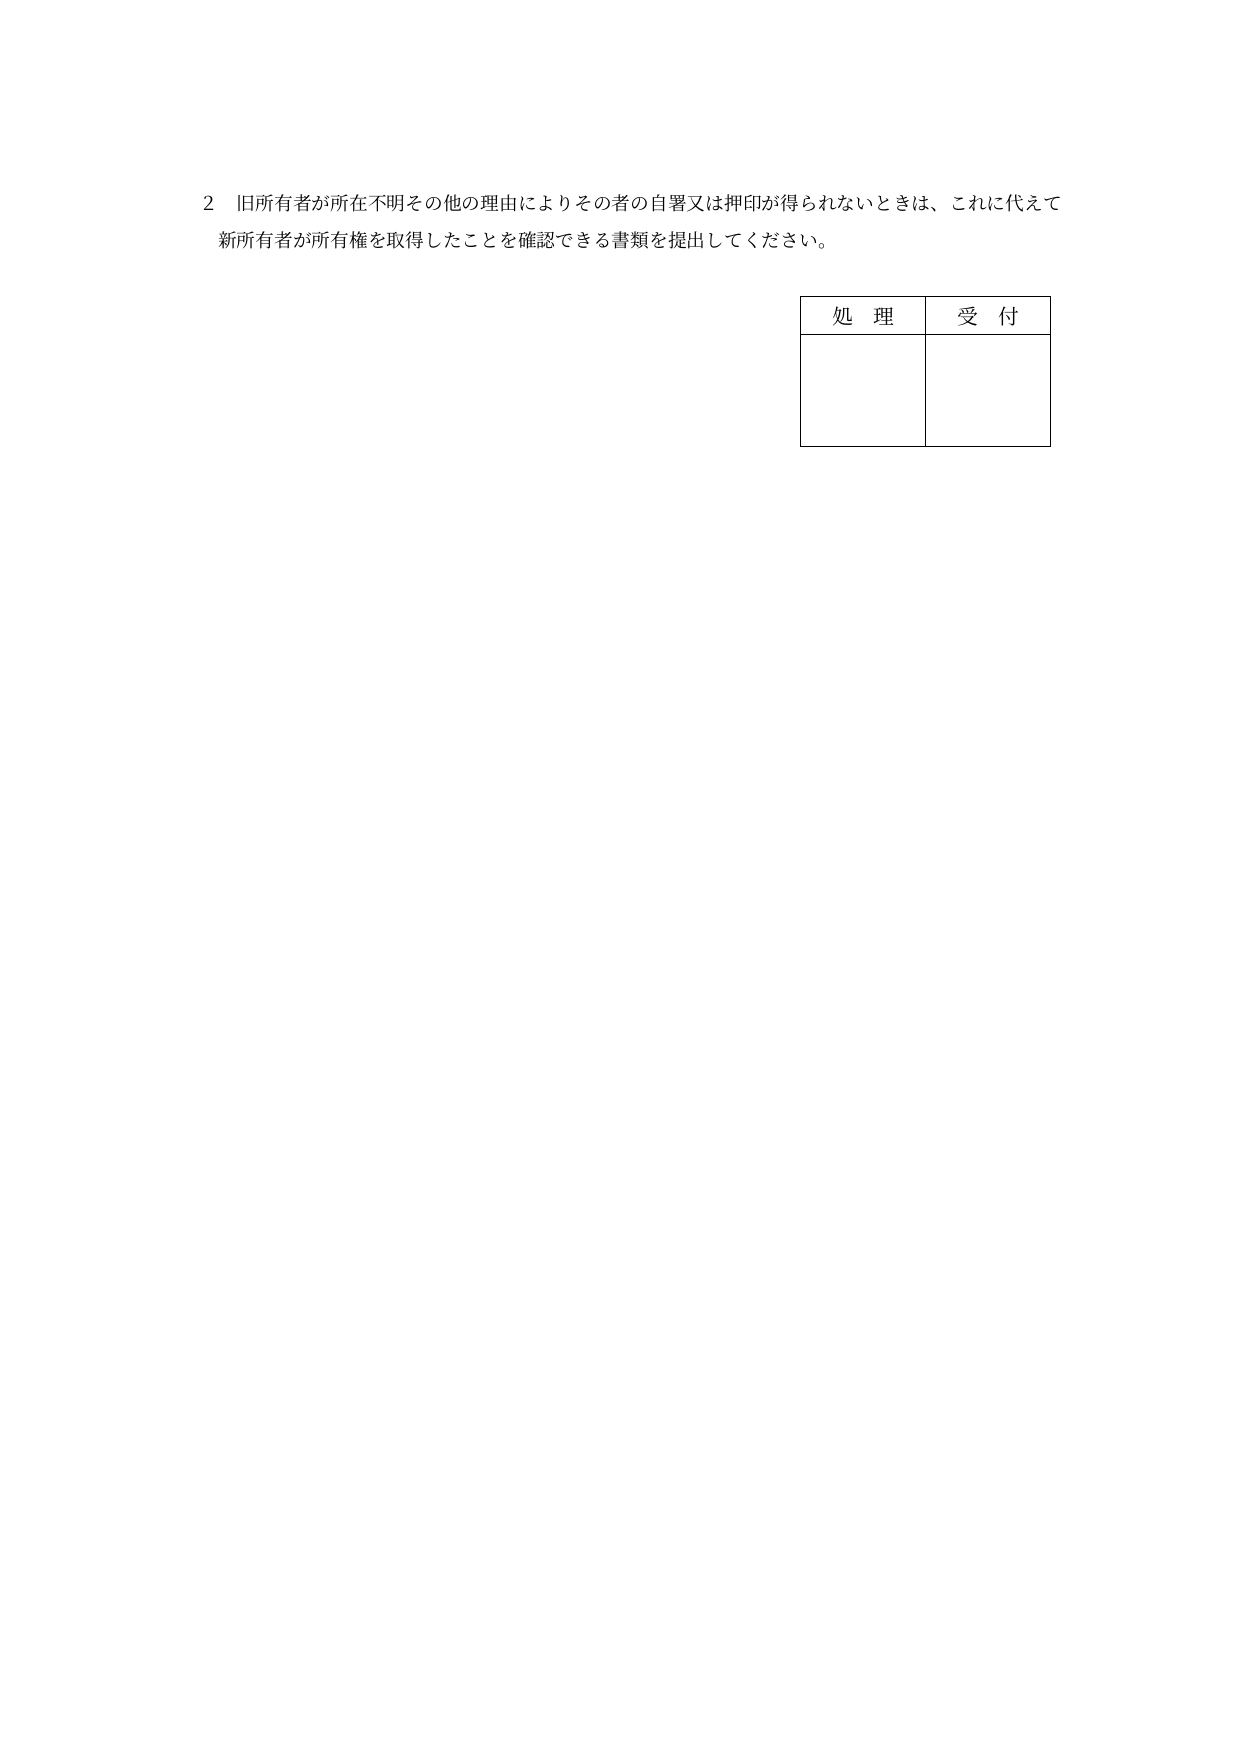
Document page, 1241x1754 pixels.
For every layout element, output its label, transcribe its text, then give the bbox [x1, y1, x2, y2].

text ２ 旧所有者が所在不明その他の理由によりその者の自署又は押印が得られないときは、これに代えて新所有者が所有権を取得したことを確認できる書類を提出してください。 [199, 183, 1063, 258]
table_cell [926, 335, 1050, 446]
table_header 処 理 [801, 297, 925, 334]
table_cell [801, 335, 925, 446]
table_header 受 付 [926, 297, 1050, 334]
